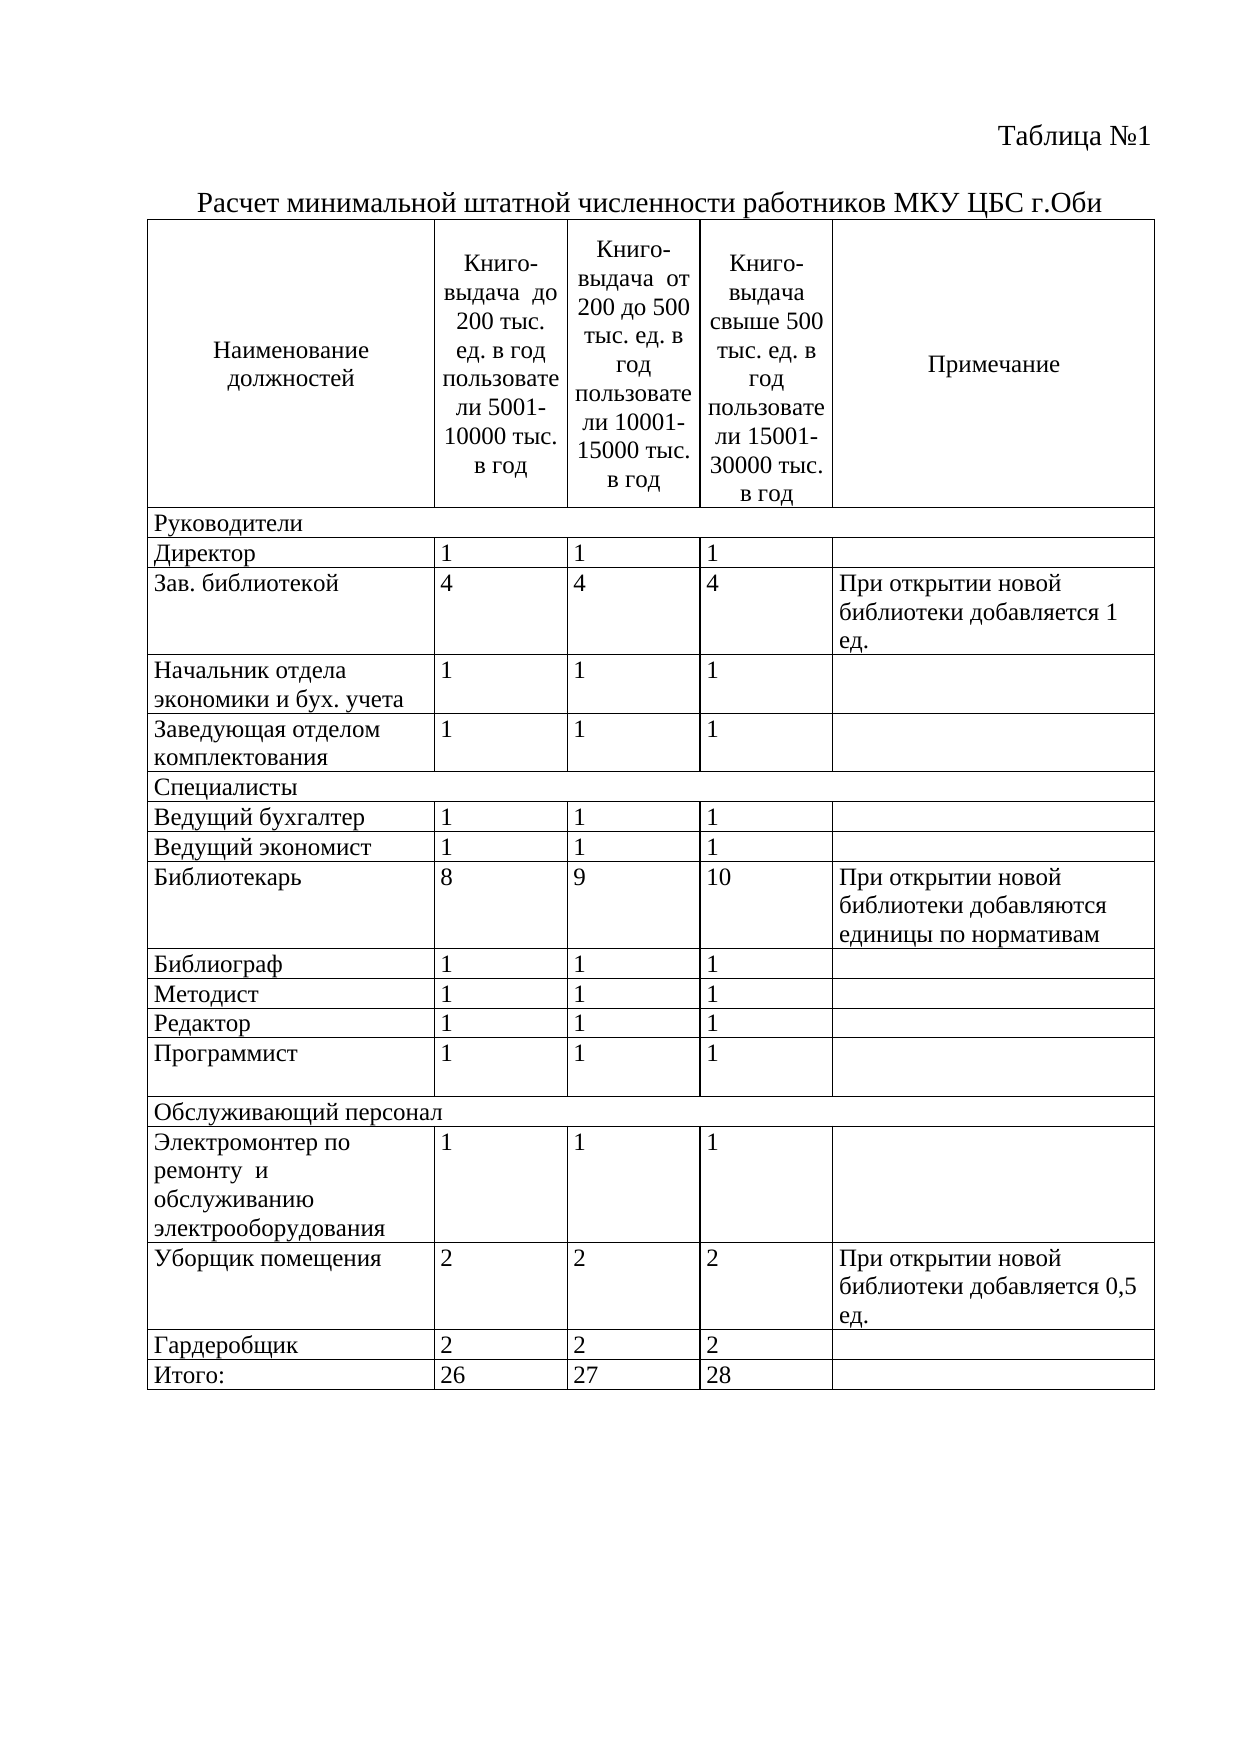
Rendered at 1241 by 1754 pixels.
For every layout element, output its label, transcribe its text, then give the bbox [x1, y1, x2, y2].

table_cell [833, 1127, 1154, 1242]
table_cell 1 [568, 1127, 699, 1242]
table_cell 1 [568, 979, 699, 1007]
table_cell 1 [435, 979, 567, 1007]
table_cell 4 [701, 568, 832, 654]
table_cell 4 [568, 568, 699, 654]
table_header Книго- выдача свыше 500 тыс. ед. в год пользователи 15001- 30000 тыс. в год [701, 220, 832, 507]
table_cell Гардеробщик [148, 1330, 434, 1359]
table_cell 1 [568, 714, 699, 771]
table_cell [833, 538, 1154, 567]
table_cell [833, 802, 1154, 831]
table_cell 27 [568, 1360, 699, 1388]
table_cell Зав. библиотекой [148, 568, 434, 654]
table_cell 1 [701, 832, 832, 861]
table_cell 8 [435, 862, 567, 948]
table_cell 10 [701, 862, 832, 948]
table_cell 1 [435, 538, 567, 567]
table_cell Обслуживающий персонал [148, 1097, 1154, 1126]
table_cell 4 [435, 568, 567, 654]
table_cell При открытии новой библиотеки добавляется 1 ед. [833, 568, 1154, 654]
table_cell 1 [435, 832, 567, 861]
table_cell 1 [701, 979, 832, 1007]
table_header Примечание [833, 220, 1154, 507]
table_cell 1 [435, 949, 567, 978]
table_cell 1 [435, 655, 567, 713]
table_cell 1 [701, 714, 832, 771]
table_cell 2 [701, 1330, 832, 1359]
table_cell Редактор [148, 1009, 434, 1037]
table_cell 1 [568, 1009, 699, 1037]
text Расчет минимальной штатной численности работников МКУ ЦБС г.Оби [148, 185, 1152, 219]
table_cell Ведущий экономист [148, 832, 434, 861]
table_header Книго- выдача от 200 до 500 тыс. ед. в год пользователи 10001- 15000 тыс. в год [568, 220, 699, 507]
table_cell Директор [148, 538, 434, 567]
table_cell Библиотекарь [148, 862, 434, 948]
table_cell [833, 832, 1154, 861]
table_header Наименование должностей [148, 220, 434, 507]
table_cell 1 [701, 1038, 832, 1096]
table_cell 1 [568, 538, 699, 567]
table_cell 1 [568, 949, 699, 978]
table_cell 1 [435, 802, 567, 831]
table_cell [833, 1009, 1154, 1037]
table_cell 1 [435, 714, 567, 771]
table_cell Уборщик помещения [148, 1243, 434, 1329]
table_cell 2 [568, 1330, 699, 1359]
table_cell [833, 714, 1154, 771]
table_cell Руководители [148, 508, 1154, 537]
table_cell Библиограф [148, 949, 434, 978]
table_cell Электромонтер по ремонту и обслуживанию электрооборудования [148, 1127, 434, 1242]
table_cell Заведующая отделом комплектования [148, 714, 434, 771]
text Таблица №1 [148, 118, 1152, 152]
table_cell [833, 1038, 1154, 1096]
table_cell 9 [568, 862, 699, 948]
table_cell 2 [568, 1243, 699, 1329]
table_cell 2 [435, 1243, 567, 1329]
table_cell При открытии новой библиотеки добавляется 0,5 ед. [833, 1243, 1154, 1329]
table_cell 1 [701, 802, 832, 831]
table_cell Программист [148, 1038, 434, 1096]
table_cell Начальник отдела экономики и бух. учета [148, 655, 434, 713]
table_cell 1 [568, 655, 699, 713]
table_cell [833, 979, 1154, 1007]
table_cell 1 [701, 949, 832, 978]
table_cell Итого: [148, 1360, 434, 1388]
table_header Книго- выдача до 200 тыс. ед. в год пользователи 5001- 10000 тыс. в год [435, 220, 567, 507]
table_cell 28 [701, 1360, 832, 1388]
table_cell 1 [435, 1127, 567, 1242]
table_cell 1 [701, 655, 832, 713]
table_cell [833, 655, 1154, 713]
table_cell 1 [701, 1127, 832, 1242]
table_cell 2 [701, 1243, 832, 1329]
table_cell 1 [701, 1009, 832, 1037]
table_cell 1 [568, 1038, 699, 1096]
table_cell Специалисты [148, 772, 1154, 801]
table_cell При открытии новой библиотеки добавляются единицы по нормативам [833, 862, 1154, 948]
table_cell Ведущий бухгалтер [148, 802, 434, 831]
table_cell [833, 1330, 1154, 1359]
table_cell 1 [568, 832, 699, 861]
table_cell 1 [435, 1038, 567, 1096]
table_cell [833, 949, 1154, 978]
table_cell [833, 1360, 1154, 1388]
table_cell Методист [148, 979, 434, 1007]
table_cell 26 [435, 1360, 567, 1388]
table_cell 2 [435, 1330, 567, 1359]
table_cell 1 [568, 802, 699, 831]
table_cell 1 [435, 1009, 567, 1037]
table_cell 1 [701, 538, 832, 567]
